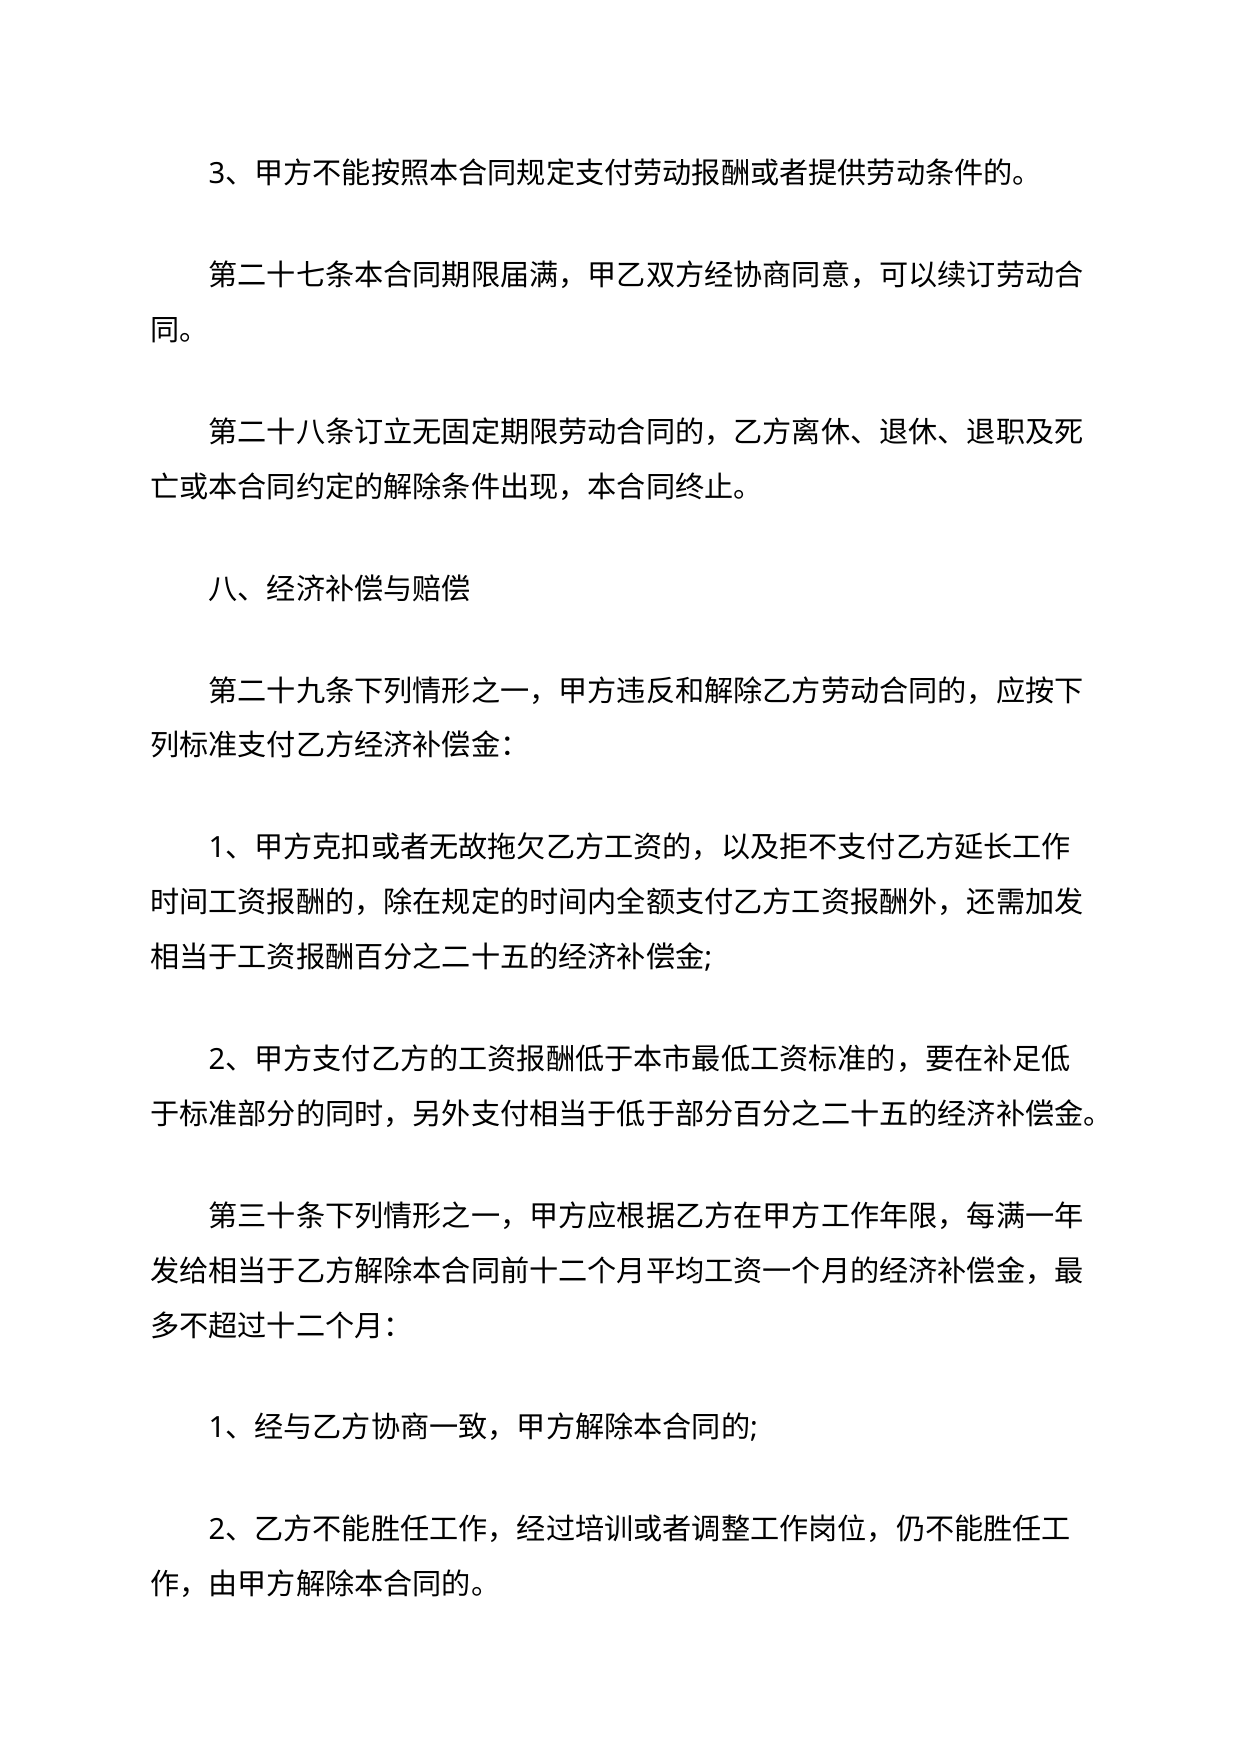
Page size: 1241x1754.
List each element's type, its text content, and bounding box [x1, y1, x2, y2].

text 2、乙方不能胜任工作，经过培训或者调整工作岗位，仍不能胜任工作，由甲方解除本合同的。 [150, 1506, 1090, 1603]
text 1、经与乙方协商一致，甲方解除本合同的; [150, 1404, 1090, 1446]
text 3、甲方不能按照本合同规定支付劳动报酬或者提供劳动条件的。 [150, 150, 1090, 192]
text 2、甲方支付乙方的工资报酬低于本市最低工资标准的，要在补足低于标准部分的同时，另外支付相当于低于部分百分之二十五的经济补偿金。 [150, 1036, 1090, 1133]
text 第二十七条本合同期限届满，甲乙双方经协商同意，可以续订劳动合同。 [150, 252, 1090, 349]
text 第二十九条下列情形之一，甲方违反和解除乙方劳动合同的，应按下列标准支付乙方经济补偿金： [150, 667, 1090, 764]
text 第三十条下列情形之一，甲方应根据乙方在甲方工作年限，每满一年发给相当于乙方解除本合同前十二个月平均工资一个月的经济补偿金，最多不超过十二个月： [150, 1192, 1090, 1344]
text 第二十八条订立无固定期限劳动合同的，乙方离休、退休、退职及死亡或本合同约定的解除条件出现，本合同终止。 [150, 409, 1090, 506]
text 八、经济补偿与赔偿 [150, 565, 1090, 608]
text 1、甲方克扣或者无故拖欠乙方工资的，以及拒不支付乙方延长工作时间工资报酬的，除在规定的时间内全额支付乙方工资报酬外，还需加发相当于工资报酬百分之二十五的经济补偿金; [150, 824, 1090, 976]
